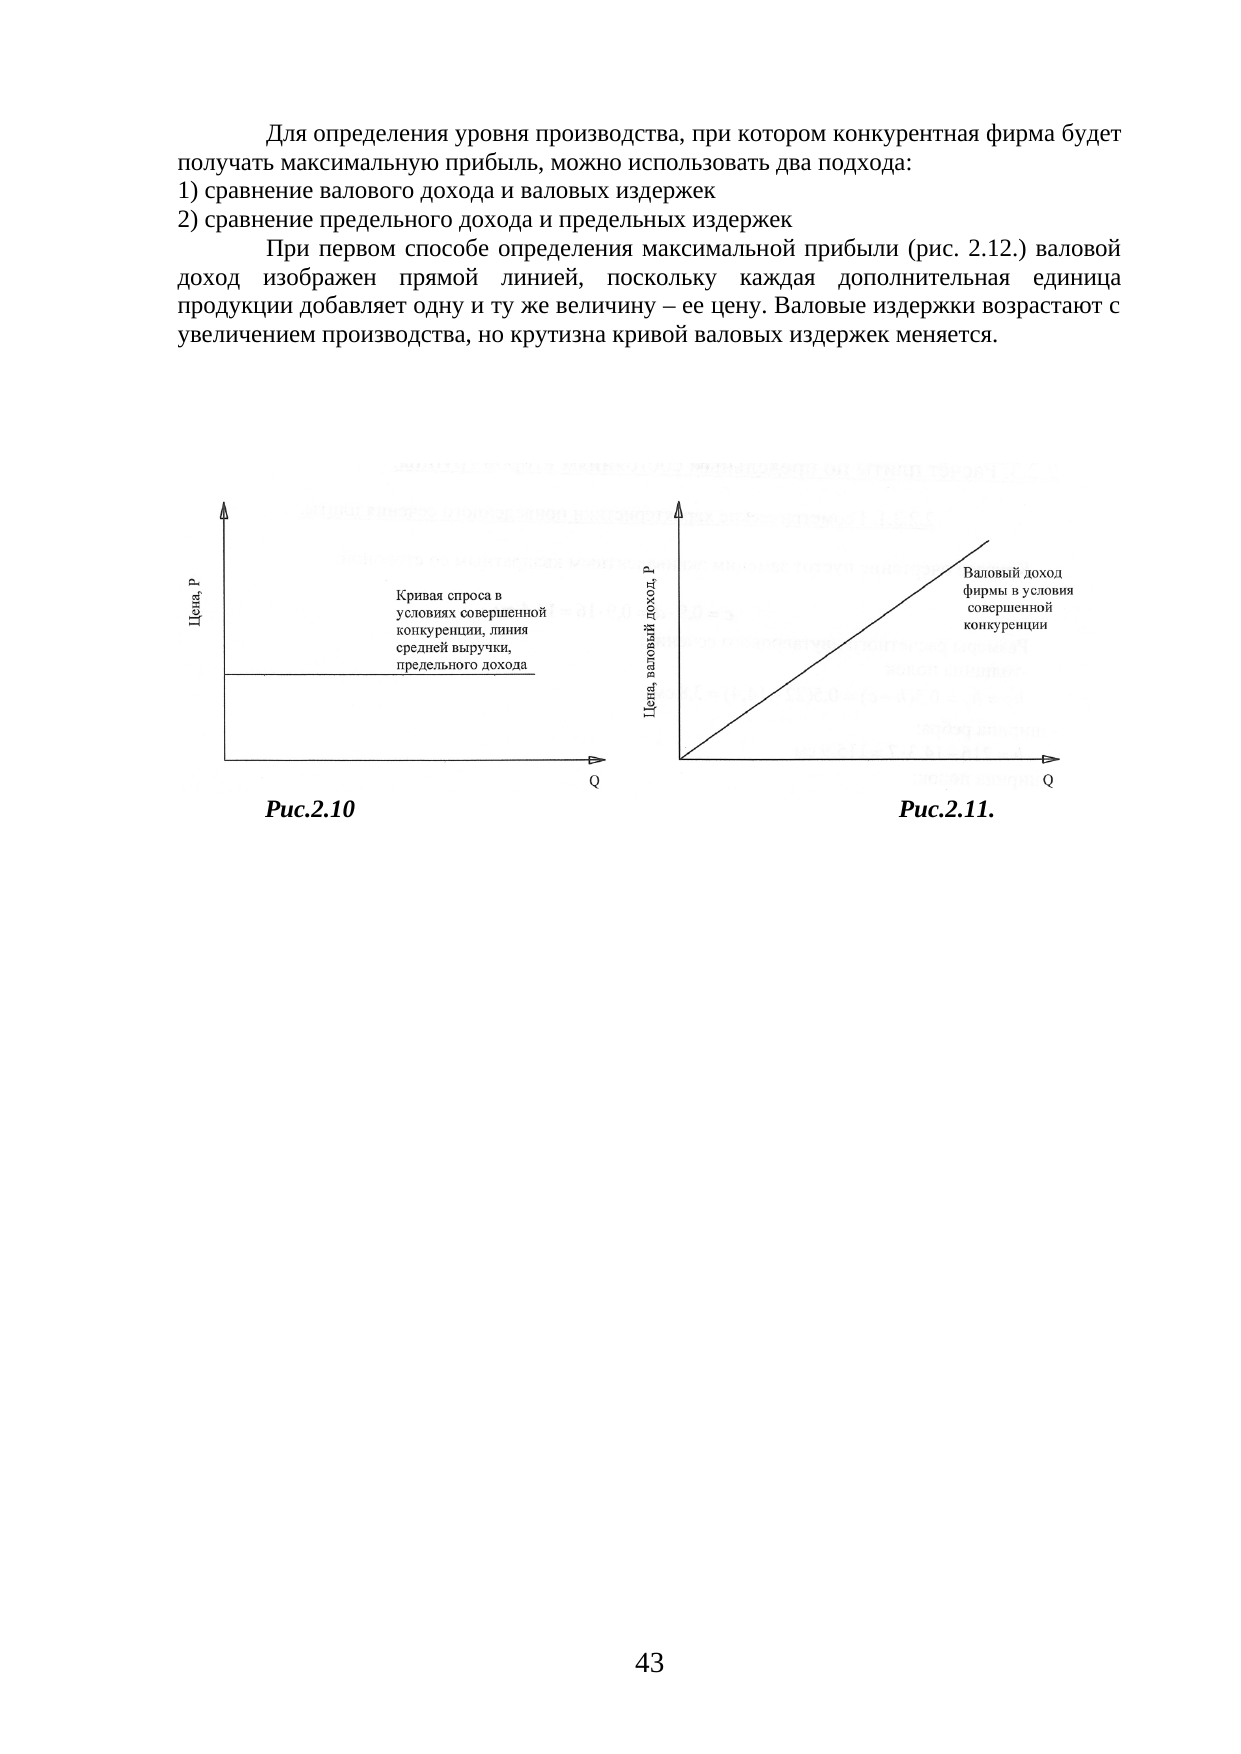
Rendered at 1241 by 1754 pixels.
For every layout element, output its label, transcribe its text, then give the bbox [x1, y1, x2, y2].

text Рис.2.10 Рис.2.11. [177, 794, 1122, 823]
text 1) сравнение валового дохода и валовых издержек [177, 176, 1122, 204]
text При первом способе определения максимальной прибыли (рис. 2.12.) валовой доход изображен прямой линией, поскольку каждая дополнительная единица продукции добавляет одну и ту же величину – ее цену. Валовые издержки возрастают с увеличением производства, но крутизна кривой валовых издержек меняется. [177, 233, 1122, 348]
text 2) сравнение предельного дохода и предельных издержек [177, 204, 1122, 233]
picture [177, 463, 1100, 795]
text Для определения уровня производства, при котором конкурентная фирма будет получать максимальную прибыль, можно использовать два подхода: [177, 118, 1122, 176]
